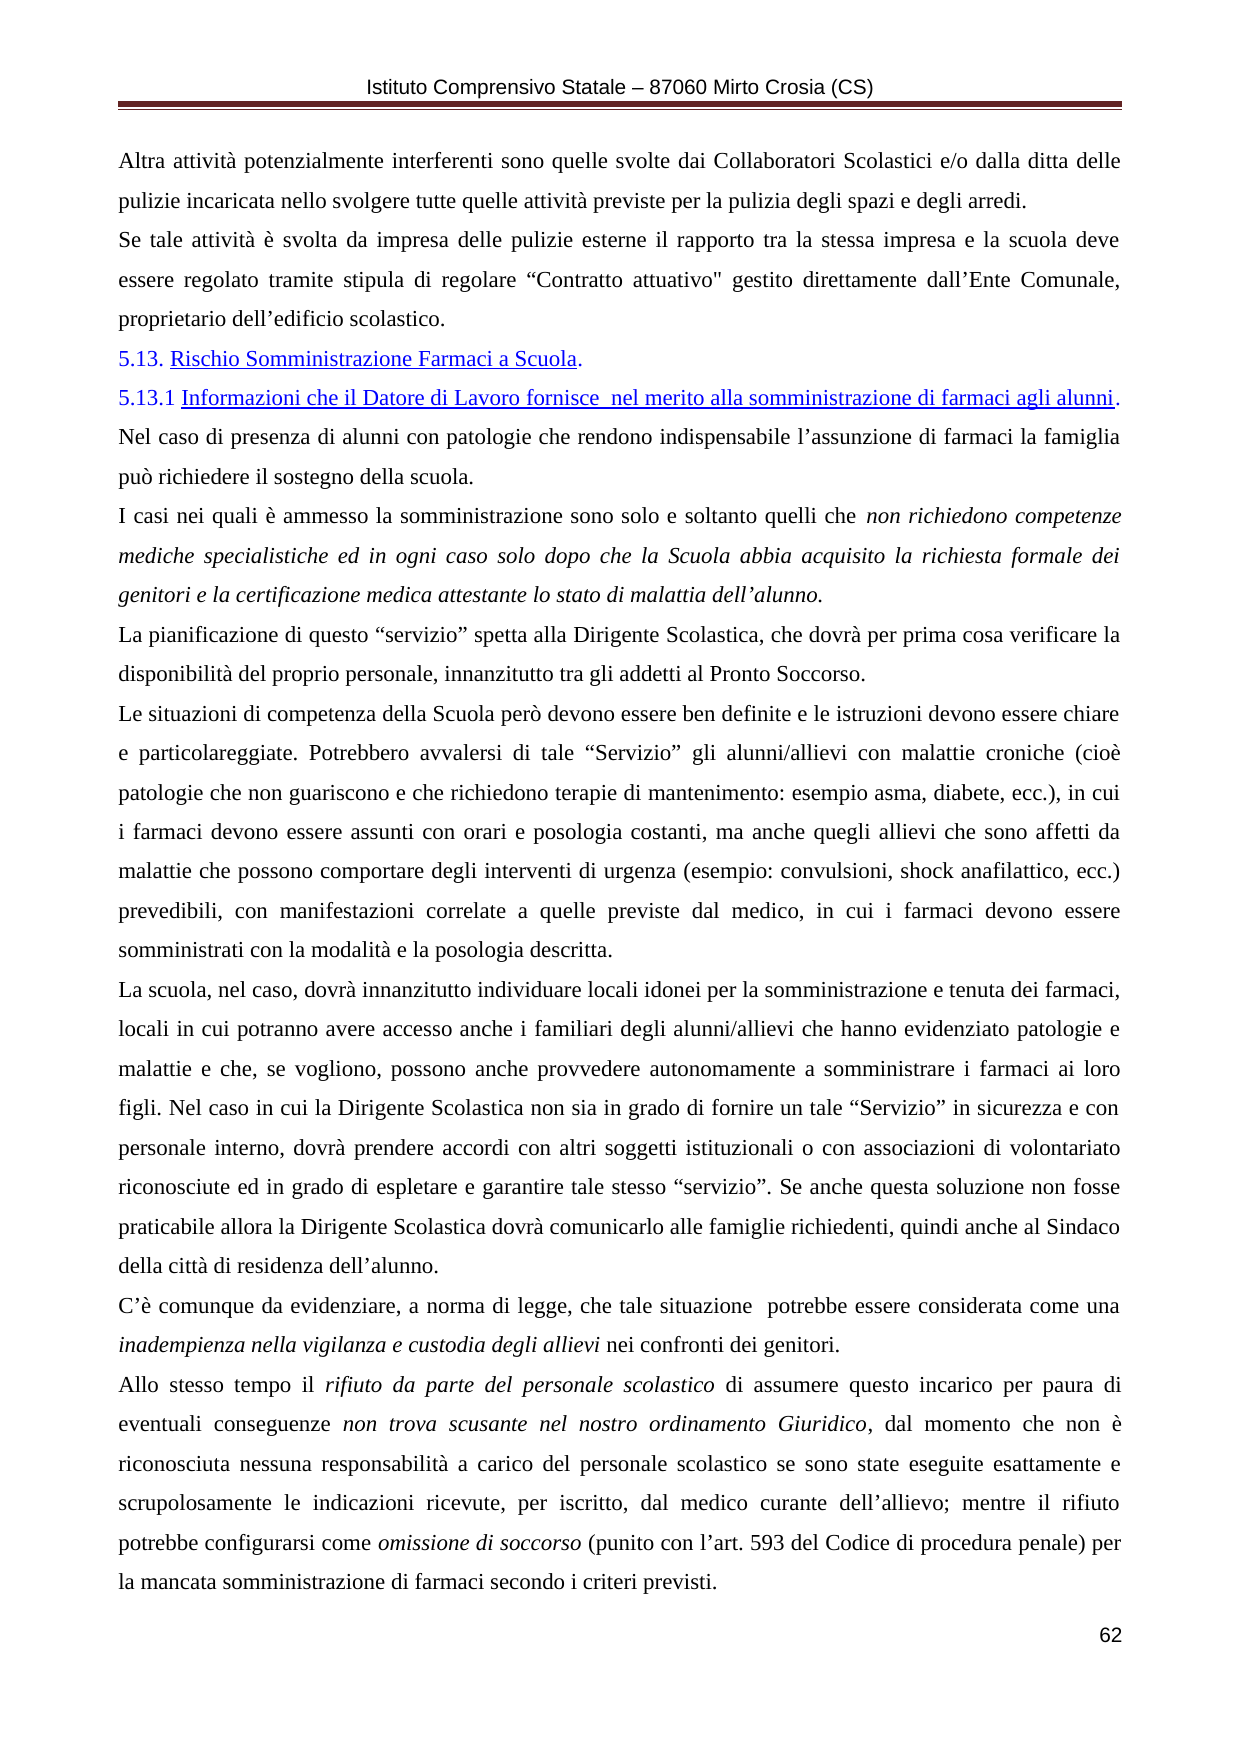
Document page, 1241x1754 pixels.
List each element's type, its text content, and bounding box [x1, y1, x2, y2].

text C’è comunque da evidenziare, a norma di legge, che tale situazione potrebbe essere considerata come una inadempienza nella vigilanza e custodia degli allievi nei confronti dei genitori. [118, 1292, 1122, 1358]
text Allo stesso tempo il rifiuto da parte del personale scolastico di assumere questo incarico per paura di eventuali conseguenze non trova scusante nel nostro ordinamento Giuridico, dal momento che non è riconosciuta nessuna responsabilità a carico del personale scolastico se sono state eseguite esattamente e scrupolosamente le indicazioni ricevute, per iscritto, dal medico curante dell’allievo; mentre il rifiuto potrebbe configurarsi come omissione di soccorso (punito con l’art. 593 del Codice di procedura penale) per la mancata somministrazione di farmaci secondo i criteri previsti. [118, 1371, 1122, 1594]
text La scuola, nel caso, dovrà innanzitutto individuare locali idonei per la somministrazione e tenuta dei farmaci, locali in cui potranno avere accesso anche i familiari degli alunni/allievi che hanno evidenziato patologie e malattie e che, se vogliono, possono anche provvedere autonomamente a somministrare i farmaci ai loro figli. Nel caso in cui la Dirigente Scolastica non sia in grado di fornire un tale “Servizio” in sicurezza e con personale interno, dovrà prendere accordi con altri soggetti istituzionali o con associazioni di volontariato riconosciute ed in grado di espletare e garantire tale stesso “servizio”. Se anche questa soluzione non fosse praticabile allora la Dirigente Scolastica dovrà comunicarlo alle famiglie richiedenti, quindi anche al Sindaco della città di residenza dell’alunno. [118, 976, 1122, 1279]
text Nel caso di presenza di alunni con patologie che rendono indispensabile l’assunzione di farmaci la famiglia può richiedere il sostegno della scuola. [118, 423, 1122, 489]
text I casi nei quali è ammesso la somministrazione sono solo e soltanto quelli che non richiedono competenze mediche specialistiche ed in ogni caso solo dopo che la Scuola abbia acquisito la richiesta formale dei genitori e la certificazione medica attestante lo stato di malattia dell’alunno. [118, 502, 1122, 608]
text Le situazioni di competenza della Scuola però devono essere ben definite e le istruzioni devono essere chiare e particolareggiate. Potrebbero avvalersi di tale “Servizio” gli alunni/allievi con malattie croniche (cioè patologie che non guariscono e che richiedono terapie di mantenimento: esempio asma, diabete, ecc.), in cui i farmaci devono essere assunti con orari e posologia costanti, ma anche quegli allievi che sono affetti da malattie che possono comportare degli interventi di urgenza (esempio: convulsioni, shock anafilattico, ecc.) prevedibili, con manifestazioni correlate a quelle previste dal medico, in cui i farmaci devono essere somministrati con la modalità e la posologia descritta. [118, 700, 1122, 963]
text Se tale attività è svolta da impresa delle pulizie esterne il rapporto tra la stessa impresa e la scuola deve essere regolato tramite stipula di regolare “Contratto attuativo" gestito direttamente dall’Ente Comunale, proprietario dell’edificio scolastico. [118, 227, 1122, 332]
text 5.13.1 Informazioni che il Datore di Lavoro fornisce nel merito alla somministrazione di farmaci agli alunni. [118, 384, 1122, 411]
text Altra attività potenzialmente interferenti sono quelle svolte dai Collaboratori Scolastici e/o dalla ditta delle pulizie incaricata nello svolgere tutte quelle attività previste per la pulizia degli spazi e degli arredi. [118, 148, 1122, 213]
text La pianificazione di questo “servizio” spetta alla Dirigente Scolastica, che dovrà per prima cosa verificare la disponibilità del proprio personale, innanzitutto tra gli addetti al Pronto Soccorso. [118, 621, 1122, 687]
text 5.13. Rischio Somministrazione Farmaci a Scuola. [118, 345, 1122, 371]
